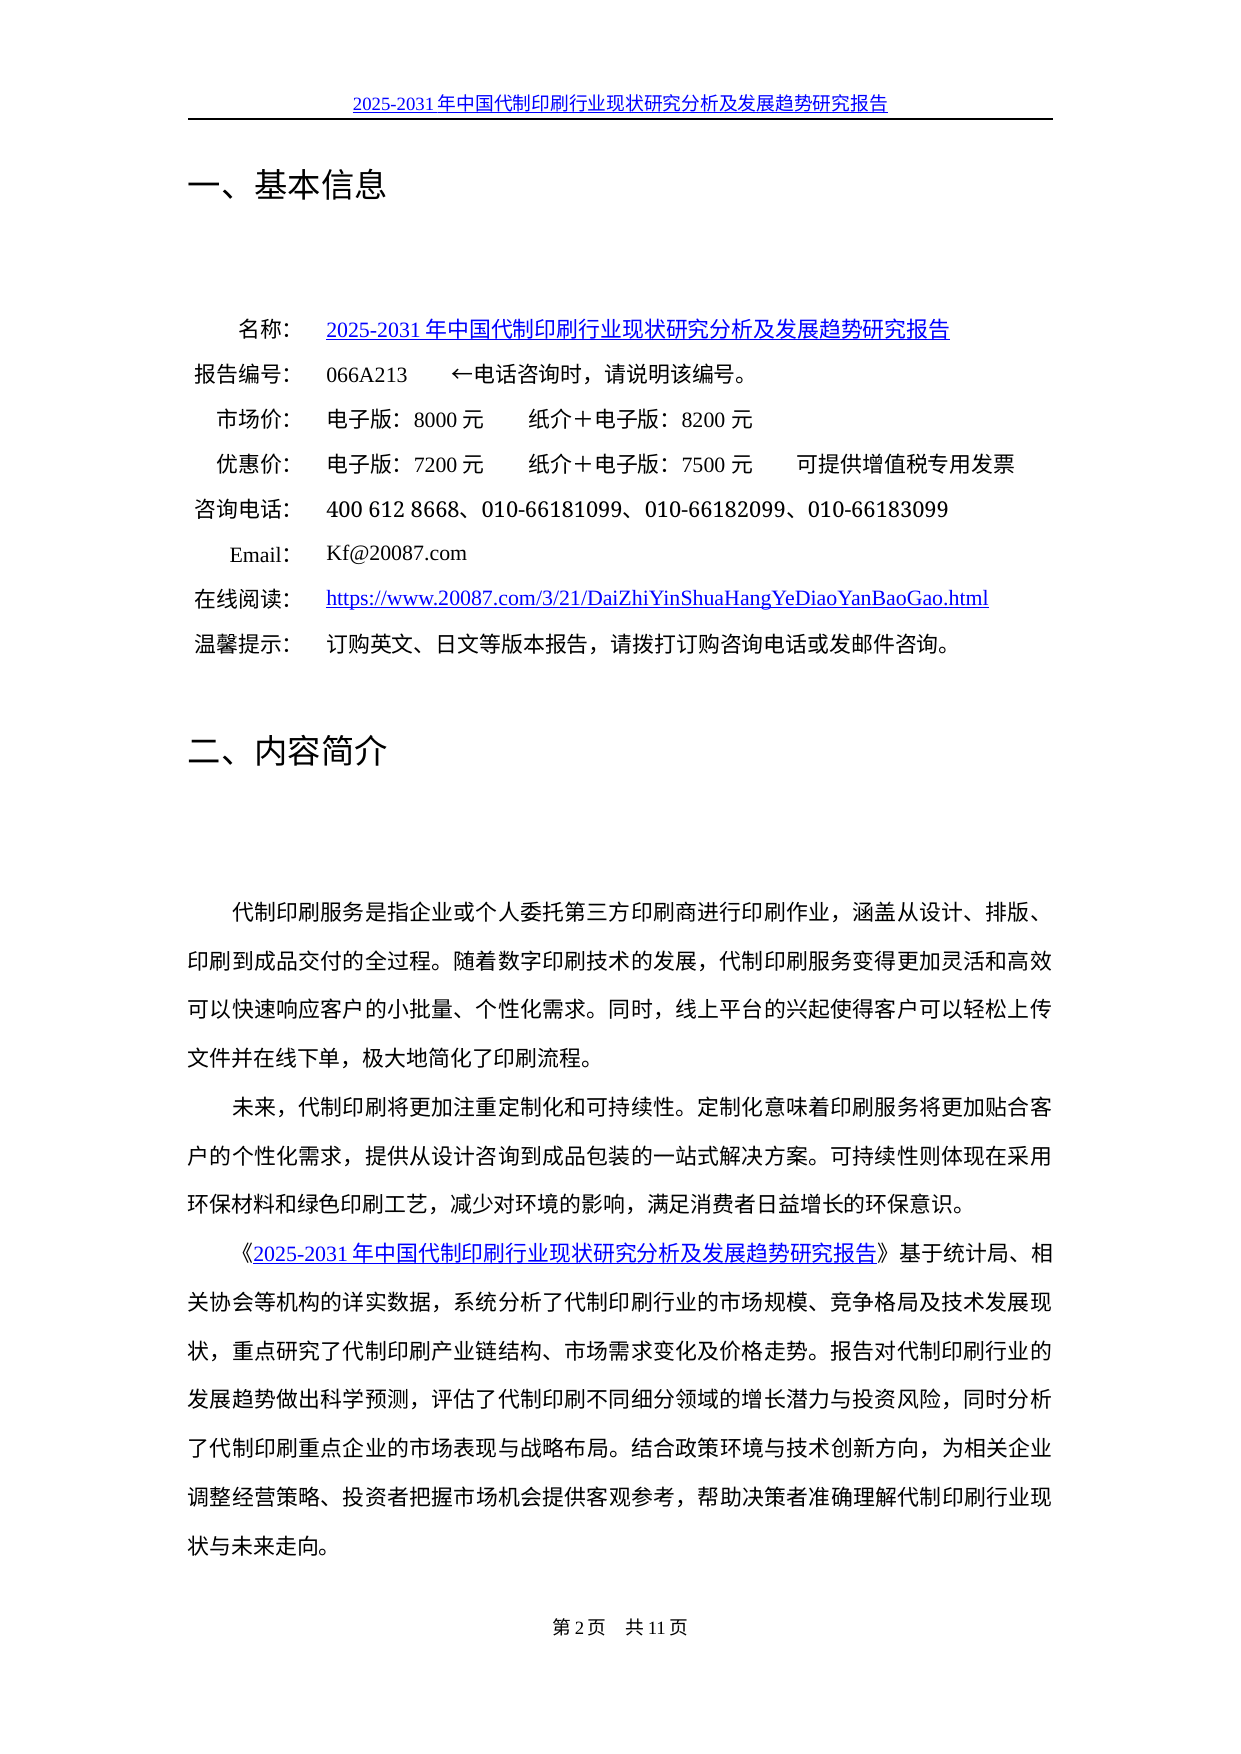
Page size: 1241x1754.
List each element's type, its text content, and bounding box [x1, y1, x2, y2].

table_cell 报告编号： [167, 357, 315, 402]
title 一、基本信息 [187, 150, 1053, 215]
table_cell 订购英文、日文等版本报告，请拨打订购咨询电话或发邮件咨询。 [315, 627, 1073, 672]
table_cell 电子版：8000 元 纸介＋电子版：8200 元 [315, 402, 1073, 447]
table_cell Email： [167, 537, 315, 582]
table_cell 400 612 8668、010-66181099、010-66182099、010-66183099 [315, 492, 1073, 537]
table_cell 温馨提示： [167, 627, 315, 672]
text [187, 894, 1053, 1561]
table_cell 优惠价： [167, 447, 315, 492]
table_cell 在线阅读： [167, 582, 315, 627]
table_cell Kf@20087.com [315, 537, 1073, 582]
title 二、内容简介 [187, 717, 1053, 782]
table_cell [315, 582, 1073, 627]
table_cell 市场价： [167, 402, 315, 447]
table_cell 066A213 ←电话咨询时，请说明该编号。 [315, 357, 1073, 402]
table_cell 电子版：7200 元 纸介＋电子版：7500 元 可提供增值税专用发票 [315, 447, 1073, 492]
table_cell 咨询电话： [167, 492, 315, 537]
table_header 名称： [167, 312, 315, 357]
table_header 2025-2031年中国代制印刷行业现状研究分析及发展趋势研究报告 [315, 312, 1073, 357]
